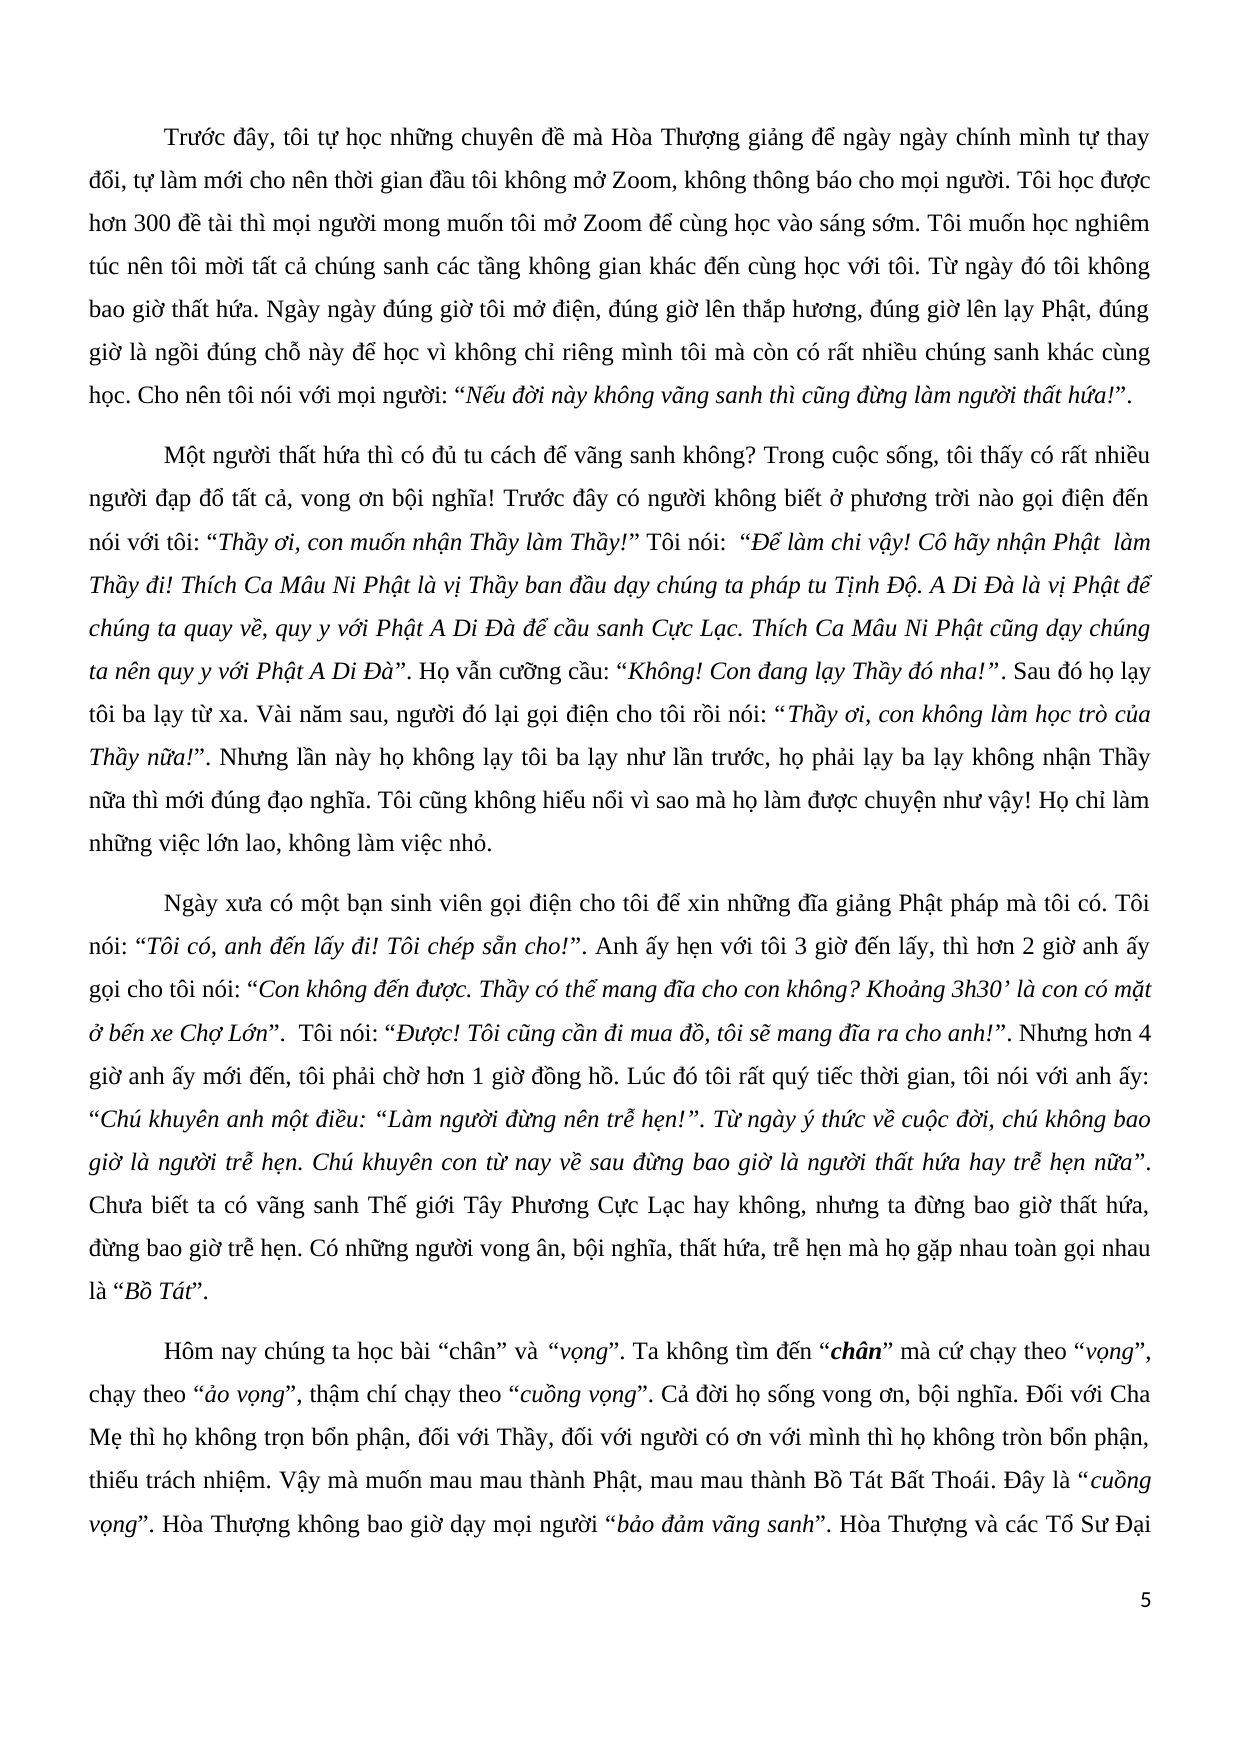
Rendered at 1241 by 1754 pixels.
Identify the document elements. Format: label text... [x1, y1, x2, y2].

text Một người thất hứa thì có đủ tu cách để vãng sanh không? Trong cuộc sống, tôi thấy có rất nhiều người đạp đổ tất cả, vong ơn bội nghĩa! Trước đây có người không biết ở phương trời nào gọi điện đến nói với tôi: “Thầy ơi, con muốn nhận Thầy làm Thầy!” Tôi nói: “Để làm chi vậy! Cô hãy nhận Phật làm Thầy đi! Thích Ca Mâu Ni Phật là vị Thầy ban đầu dạy chúng ta pháp tu Tịnh Độ. A Di Đà là vị Phật để chúng ta quay về, quy y với Phật A Di Đà để cầu sanh Cực Lạc. Thích Ca Mâu Ni Phật cũng dạy chúng ta nên quy y với Phật A Di Đà”. Họ vẫn cưỡng cầu: “Không! Con đang lạy Thầy đó nha!”. Sau đó họ lạy tôi ba lạy từ xa. Vài năm sau, người đó lại gọi điện cho tôi rồi nói: “Thầy ơi, con không làm học trò của Thầy nữa!”. Nhưng lần này họ không lạy tôi ba lạy như lần trước, họ phải lạy ba lạy không nhận Thầy nữa thì mới đúng đạo nghĩa. Tôi cũng không hiểu nổi vì sao mà họ làm được chuyện như vậy! Họ chỉ làm những việc lớn lao, không làm việc nhỏ. [89, 440, 1152, 857]
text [89, 1336, 1152, 1537]
text Trước đây, tôi tự học những chuyên đề mà Hòa Thượng giảng để ngày ngày chính mình tự thay đổi, tự làm mới cho nên thời gian đầu tôi không mở Zoom, không thông báo cho mọi người. Tôi học được hơn 300 đề tài thì mọi người mong muốn tôi mở Zoom để cùng học vào sáng sớm. Tôi muốn học nghiêm túc nên tôi mời tất cả chúng sanh các tầng không gian khác đến cùng học với tôi. Từ ngày đó tôi không bao giờ thất hứa. Ngày ngày đúng giờ tôi mở điện, đúng giờ lên thắp hương, đúng giờ lên lạy Phật, đúng giờ là ngồi đúng chỗ này để học vì không chỉ riêng mình tôi mà còn có rất nhiều chúng sanh khác cùng học. Cho nên tôi nói với mọi người: “Nếu đời này không vãng sanh thì cũng đừng làm người thất hứa!”. [89, 122, 1152, 409]
text Ngày xưa có một bạn sinh viên gọi điện cho tôi để xin những đĩa giảng Phật pháp mà tôi có. Tôi nói: “Tôi có, anh đến lấy đi! Tôi chép sẵn cho!”. Anh ấy hẹn với tôi 3 giờ đến lấy, thì hơn 2 giờ anh ấy gọi cho tôi nói: “Con không đến được. Thầy có thể mang đĩa cho con không? Khoảng 3h30’ là con có mặt ở bến xe Chợ Lớn”. Tôi nói: “Được! Tôi cũng cần đi mua đồ, tôi sẽ mang đĩa ra cho anh!”. Nhưng hơn 4 giờ anh ấy mới đến, tôi phải chờ hơn 1 giờ đồng hồ. Lúc đó tôi rất quý tiếc thời gian, tôi nói với anh ấy: “Chú khuyên anh một điều: “Làm người đừng nên trễ hẹn!”. Từ ngày ý thức về cuộc đời, chú không bao giờ là người trễ hẹn. Chú khuyên con từ nay về sau đừng bao giờ là người thất hứa hay trễ hẹn nữa”. Chưa biết ta có vãng sanh Thế giới Tây Phương Cực Lạc hay không, nhưng ta đừng bao giờ thất hứa, đừng bao giờ trễ hẹn. Có những người vong ân, bội nghĩa, thất hứa, trễ hẹn mà họ gặp nhau toàn gọi nhau là “Bồ Tát”. [89, 888, 1152, 1305]
